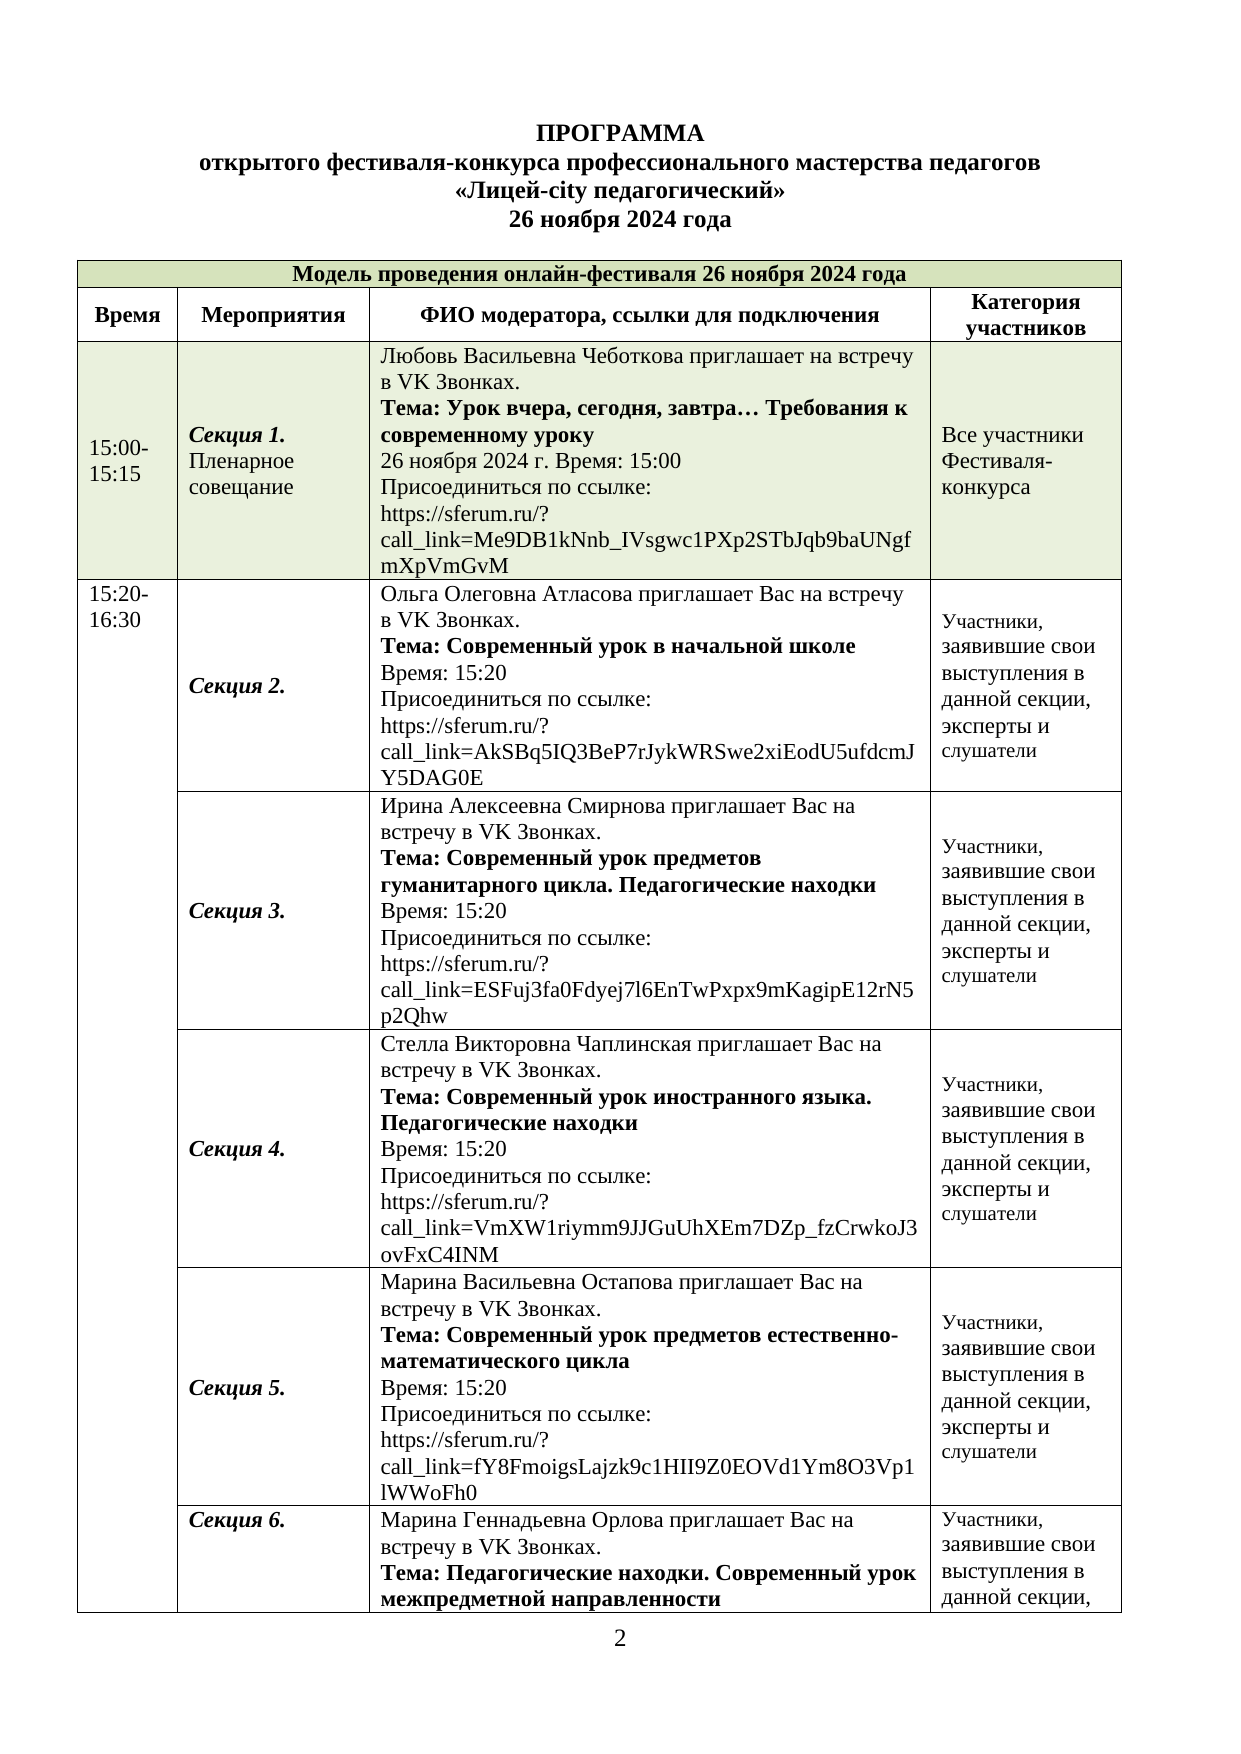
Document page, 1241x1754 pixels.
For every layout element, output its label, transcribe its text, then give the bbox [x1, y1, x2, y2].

text ПРОГРАММА [89, 118, 1152, 147]
table_cell Любовь Васильевна Чеботкова приглашает на встречу в VK Звонках. Тема: Урок вчера, сегодня, завтра… Требования к современному уроку 26 ноября 2024 г. Время: 15:00 Присоединиться по ссылке: https://sferum.ru/?call_link=Me9DB1kNnb_IVsgwc1PXp2STbJqb9baUNgfmXpVmGvM [370, 342, 930, 579]
table_cell Секция 3. [178, 792, 369, 1029]
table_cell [931, 1506, 1121, 1612]
table_cell Участники, заявившие свои выступления в данной секции, эксперты и слушатели [931, 580, 1121, 791]
table_cell Категория участников [931, 288, 1121, 341]
table_cell Секция 2. [178, 580, 369, 791]
table_cell 15:00-15:15 [78, 342, 177, 579]
table_cell 15:20-16:30 [78, 580, 177, 1612]
table_cell Ирина Алексеевна Смирнова приглашает Вас на встречу в VK Звонках. Тема: Современный урок предметов гуманитарного цикла. Педагогические находки Время: 15:20 Присоединиться по ссылке: https://sferum.ru/?call_link=ESFuj3fa0Fdyej7l6EnTwPxpx9mKagipE12rN5p2Qhw [370, 792, 930, 1029]
table_cell Участники, заявившие свои выступления в данной секции, эксперты и слушатели [931, 1268, 1121, 1505]
table_cell Ольга Олеговна Атласова приглашает Вас на встречу в VK Звонках. Тема: Современный урок в начальной школе Время: 15:20 Присоединиться по ссылке: https://sferum.ru/?call_link=AkSBq5IQ3BeP7rJykWRSwe2xiEodU5ufdcmJY5DAG0E [370, 580, 930, 791]
table_cell Все участники Фестиваля-конкурса [931, 342, 1121, 579]
table_cell Секция 6. [178, 1506, 369, 1612]
table_cell Мероприятия [178, 288, 369, 341]
table_header Модель проведения онлайн-фестиваля 26 ноября 2024 года [78, 261, 1121, 287]
table_cell Стелла Викторовна Чаплинская приглашает Вас на встречу в VK Звонках. Тема: Современный урок иностранного языка. Педагогические находки Время: 15:20 Присоединиться по ссылке: https://sferum.ru/?call_link=VmXW1riymm9JJGuUhXEm7DZp_fzCrwkoJ3ovFxC4INM [370, 1030, 930, 1267]
table_cell Секция 5. [178, 1268, 369, 1505]
table_cell Участники, заявившие свои выступления в данной секции, эксперты и слушатели [931, 1030, 1121, 1267]
table_cell Время [78, 288, 177, 341]
table_cell Участники, заявившие свои выступления в данной секции, эксперты и слушатели [931, 792, 1121, 1029]
table_cell Марина Васильевна Остапова приглашает Вас на встречу в VK Звонках. Тема: Современный урок предметов естественно-математического цикла Время: 15:20 Присоединиться по ссылке: https://sferum.ru/?call_link=fY8FmoigsLajzk9c1HII9Z0EOVd1Ym8O3Vp1lWWoFh0 [370, 1268, 930, 1505]
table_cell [370, 1506, 930, 1612]
text «Лицей-city педагогический» [89, 176, 1152, 204]
table_cell Секция 4. [178, 1030, 369, 1267]
table_cell Секция 1. Пленарное совещание [178, 342, 369, 579]
table_cell ФИО модератора, ссылки для подключения [370, 288, 930, 341]
text 26 ноября 2024 года [89, 204, 1152, 233]
text открытого фестиваля-конкурса профессионального мастерства педагогов [89, 147, 1152, 176]
